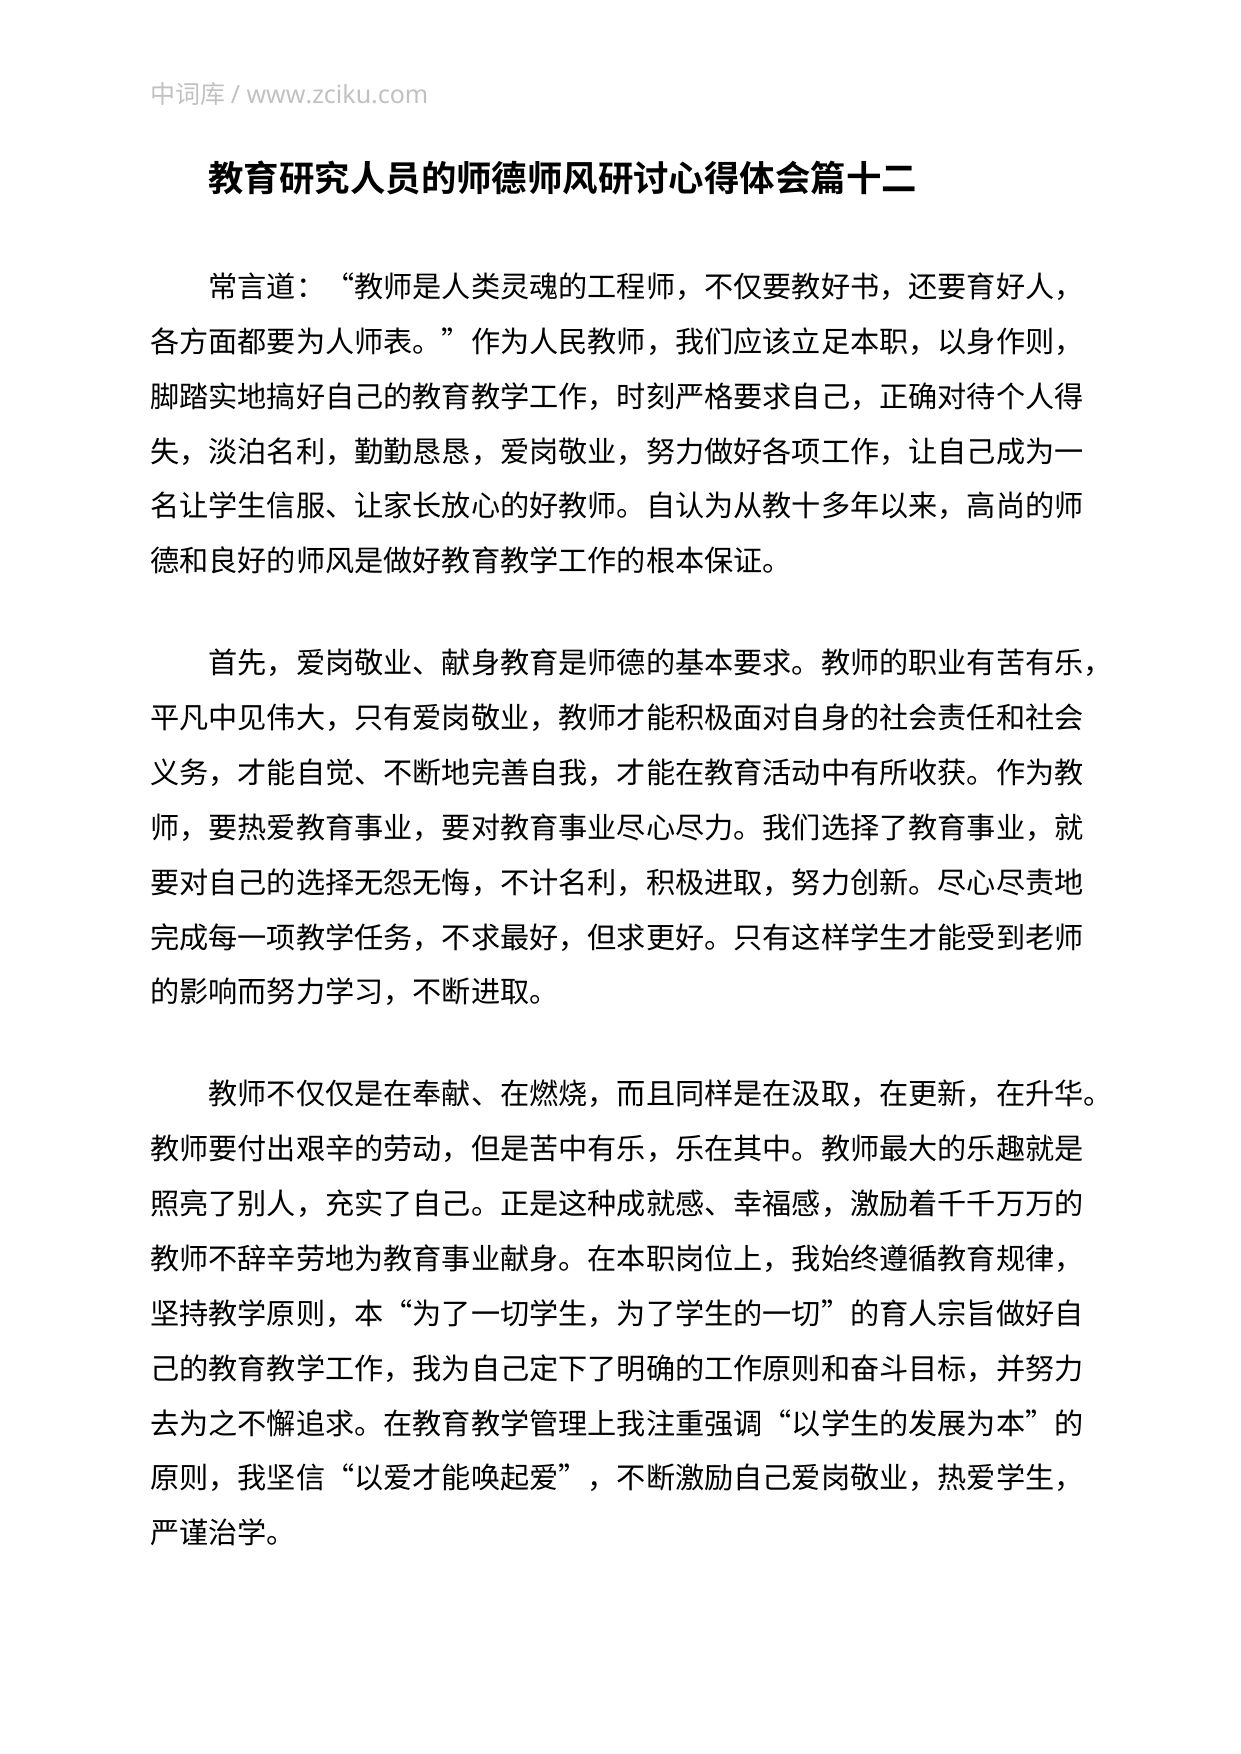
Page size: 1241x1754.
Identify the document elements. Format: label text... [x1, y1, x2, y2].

text 教育研究人员的师德师风研讨心得体会篇十二 [150, 150, 1090, 201]
text 常言道：“教师是人类灵魂的工程师，不仅要教好书，还要育好人，各方面都要为人师表。”作为人民教师，我们应该立足本职，以身作则，脚踏实地搞好自己的教育教学工作，时刻严格要求自己，正确对待个人得失，淡泊名利，勤勤恳恳，爱岗敬业，努力做好各项工作，让自己成为一名让学生信服、让家长放心的好教师。自认为从教十多年以来，高尚的师德和良好的师风是做好教育教学工作的根本保证。 [150, 263, 1090, 580]
text 首先，爱岗敬业、献身教育是师德的基本要求。教师的职业有苦有乐，平凡中见伟大，只有爱岗敬业，教师才能积极面对自身的社会责任和社会义务，才能自觉、不断地完善自我，才能在教育活动中有所收获。作为教师，要热爱教育事业，要对教育事业尽心尽力。我们选择了教育事业，就要对自己的选择无怨无悔，不计名利，积极进取，努力创新。尽心尽责地完成每一项教学任务，不求最好，但求更好。只有这样学生才能受到老师的影响而努力学习，不断进取。 [150, 640, 1090, 1011]
text 教师不仅仅是在奉献、在燃烧，而且同样是在汲取，在更新，在升华。教师要付出艰辛的劳动，但是苦中有乐，乐在其中。教师最大的乐趣就是照亮了别人，充实了自己。正是这种成就感、幸福感，激励着千千万万的教师不辞辛劳地为教育事业献身。在本职岗位上，我始终遵循教育规律，坚持教学原则，本“为了一切学生，为了学生的一切”的育人宗旨做好自己的教育教学工作，我为自己定下了明确的工作原则和奋斗目标，并努力去为之不懈追求。在教育教学管理上我注重强调“以学生的发展为本”的原则，我坚信“以爱才能唤起爱”，不断激励自己爱岗敬业，热爱学生，严谨治学。 [150, 1071, 1090, 1552]
